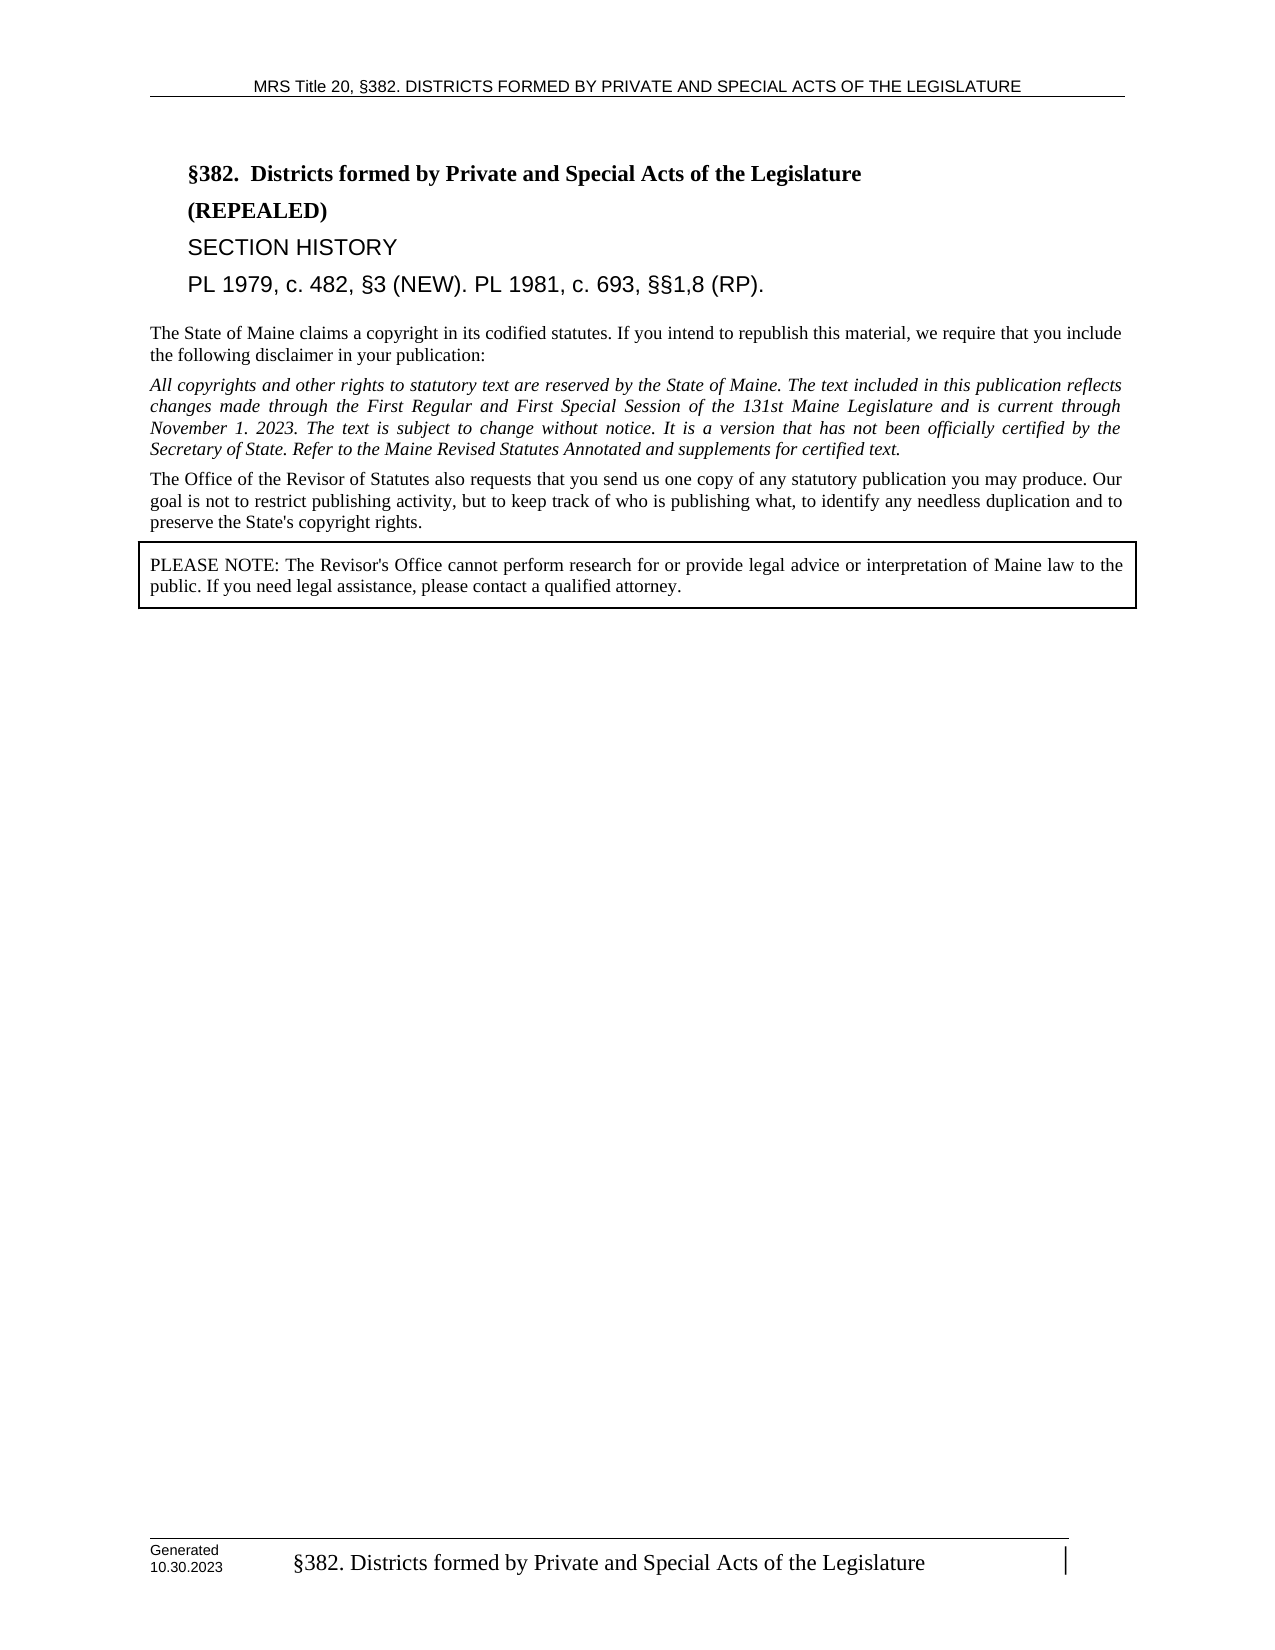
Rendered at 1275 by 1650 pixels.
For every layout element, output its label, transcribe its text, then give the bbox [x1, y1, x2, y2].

text All copyrights and other rights to statutory text are reserved by the State of Maine. The text included in this publication reflects changes made through the First Regular and First Special Session of the 131st Maine Legislature and is current through November 1. 2023 . The text is subject to change without notice. It is a version that has not been officially certified by the Secretary of State. Refer to the Maine Revised Statutes Annotated and supplements for certified text. [150, 373, 1125, 460]
text PLEASE NOTE: The Revisor's Office cannot perform research for or provide legal advice or interpretation of Maine law to the public. If you need legal assistance, please contact a qualified attorney. [140, 543, 1135, 607]
text (REPEALED) [187, 197, 1125, 223]
text PL 1979, c. 482, §3 (NEW). PL 1981, c. 693, §§1,8 (RP). [187, 271, 1125, 297]
text SECTION HISTORY [187, 234, 1125, 260]
text §382. Districts formed by Private and Special Acts of the Legislature [187, 160, 1125, 187]
text The State of Maine claims a copyright in its codified statutes. If you intend to republish this material, we require that you include the following disclaimer in your publication: [150, 322, 1125, 365]
text The Office of the Revisor of Statutes also requests that you send us one copy of any statutory publication you may produce. Our goal is not to restrict publishing activity, but to keep track of who is publishing what, to identify any needless duplication and to preserve the State's copyright rights. [150, 468, 1125, 533]
